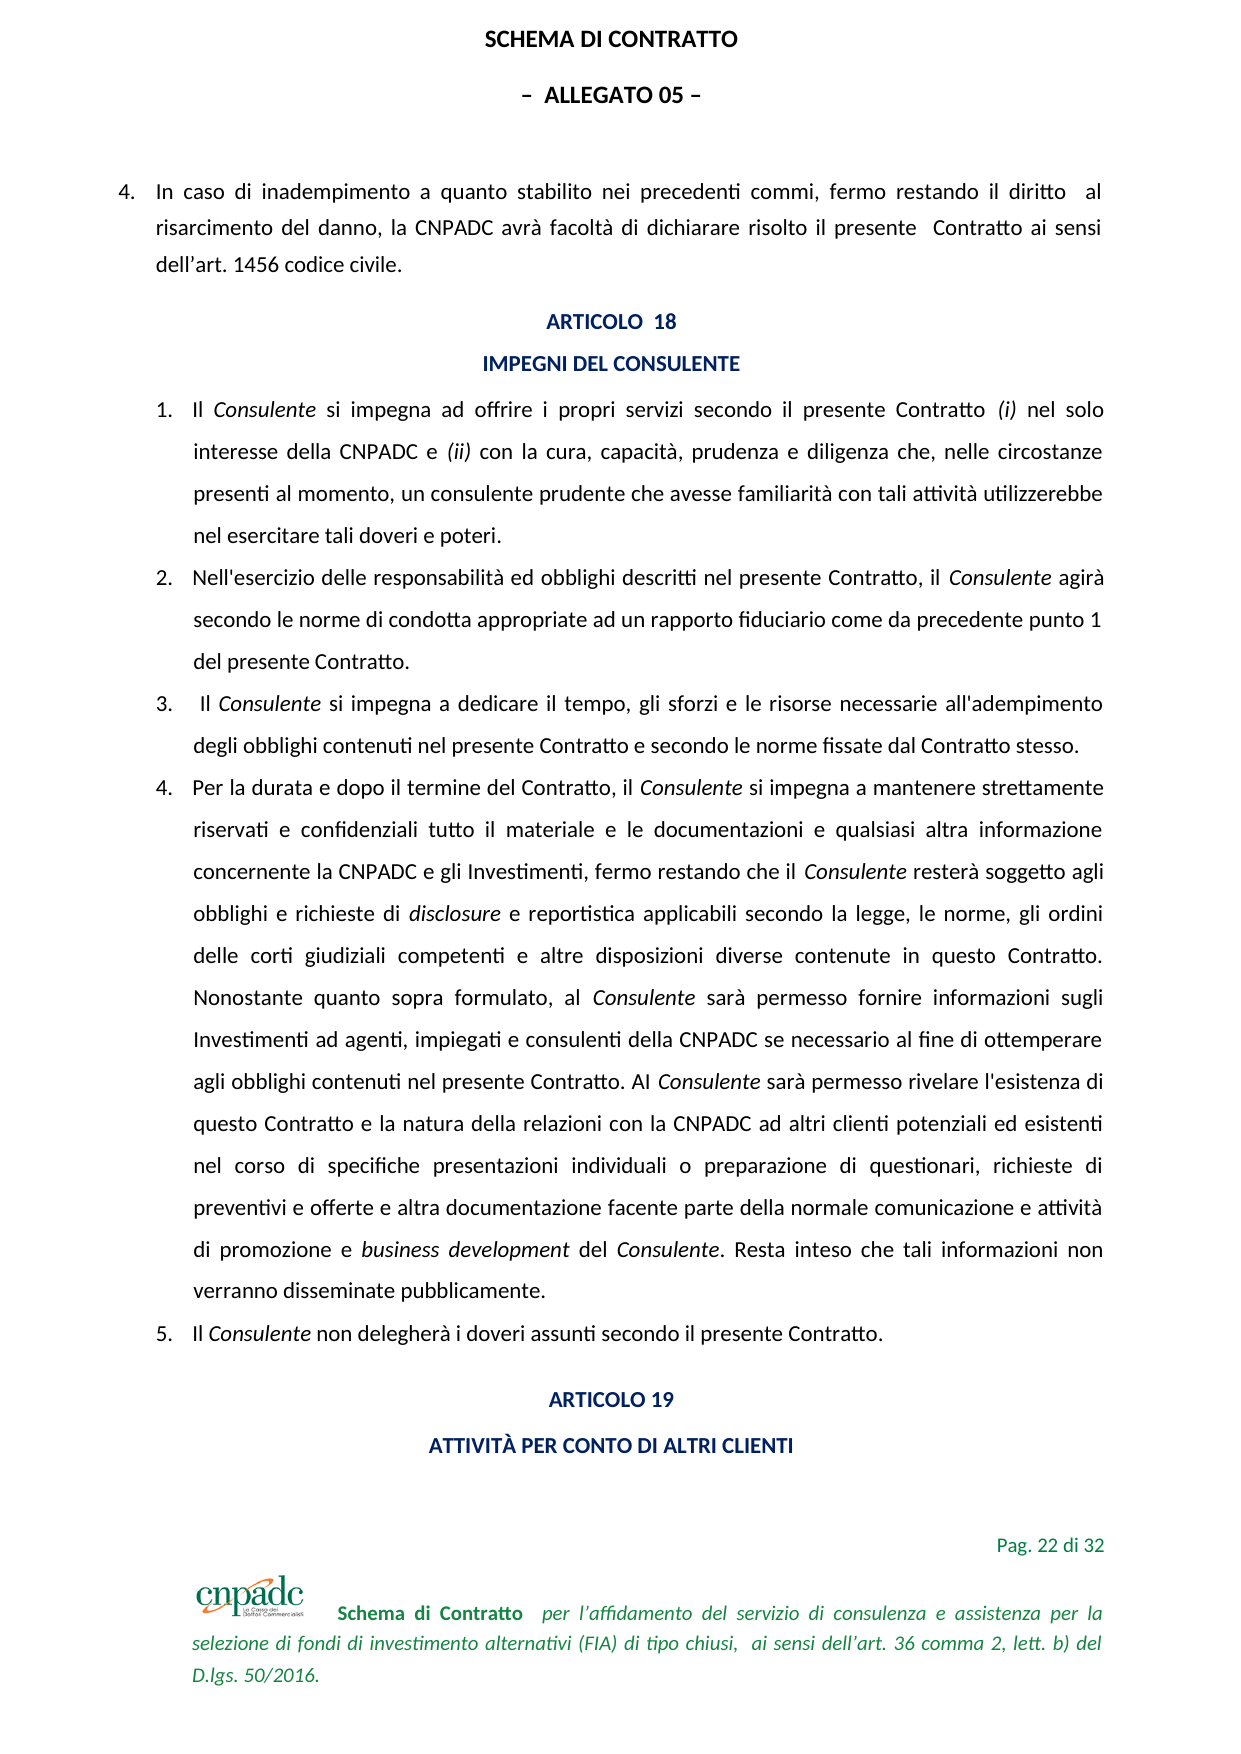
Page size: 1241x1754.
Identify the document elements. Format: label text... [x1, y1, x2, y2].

text ARTICOLO 18 [118, 307, 1104, 335]
list Il Consulente si impegna a dedicare il tempo, gli sforzi e le risorse necessarie all'adempimento degli obblighi contenuti nel presente Contratto e secondo le norme fissate dal Contratto stesso. [156, 689, 1104, 759]
text ATTIVITÀ PER CONTO DI ALTRI CLIENTI [118, 1432, 1104, 1460]
list In caso di inadempimento a quanto stabilito nei precedenti commi, fermo restando il diritto al risarcimento del danno, la CNPADC avrà facoltà di dichiarare risolto il presente Contratto ai sensi dell’art. 1456 codice civile. [118, 177, 1104, 278]
text ARTICOLO 19 [118, 1386, 1104, 1414]
list Il Consulente si impegna ad offrire i propri servizi secondo il presente Contratto (i) nel solo interesse della CNPADC e (ii) con la cura, capacità, prudenza e diligenza che, nelle circostanze presenti al momento, un consulente prudente che avesse familiarità con tali attività utilizzerebbe nel esercitare tali doveri e poteri. [156, 395, 1104, 549]
list Nell'esercizio delle responsabilità ed obblighi descritti nel presente Contratto, il Consulente agirà secondo le norme di condotta appropriate ad un rapporto fiduciario come da precedente punto 1 del presente Contratto. [156, 563, 1104, 675]
picture [191, 1570, 310, 1620]
list Il Consulente non delegherà i doveri assunti secondo il presente Contratto. [156, 1319, 1104, 1347]
list Per la durata e dopo il termine del Contratto, il Consulente si impegna a mantenere strettamente riservati e confidenziali tutto il materiale e le documentazioni e qualsiasi altra informazione concernente la CNPADC e gli Investimenti, fermo restando che il Consulente resterà soggetto agli obblighi e richieste di disclosure e reportistica applicabili secondo la legge, le norme, gli ordini delle corti giudiziali competenti e altre disposizioni diverse contenute in questo Contratto. Nonostante quanto sopra formulato, al Consulente sarà permesso fornire informazioni sugli Investimenti ad agenti, impiegati e consulenti della CNPADC se necessario al fine di ottemperare agli obblighi contenuti nel presente Contratto. AI Consulente sarà permesso rivelare l'esistenza di questo Contratto e la natura della relazioni con la CNPADC ad altri clienti potenziali ed esistenti nel corso di specifiche presentazioni individuali o preparazione di questionari, richieste di preventivi e offerte e altra documentazione facente parte della normale comunicazione e attività di promozione e business development del Consulente. Resta inteso che tali informazioni non verranno disseminate pubblicamente. [156, 773, 1104, 1305]
text IMPEGNI DEL CONSULENTE [118, 349, 1104, 377]
